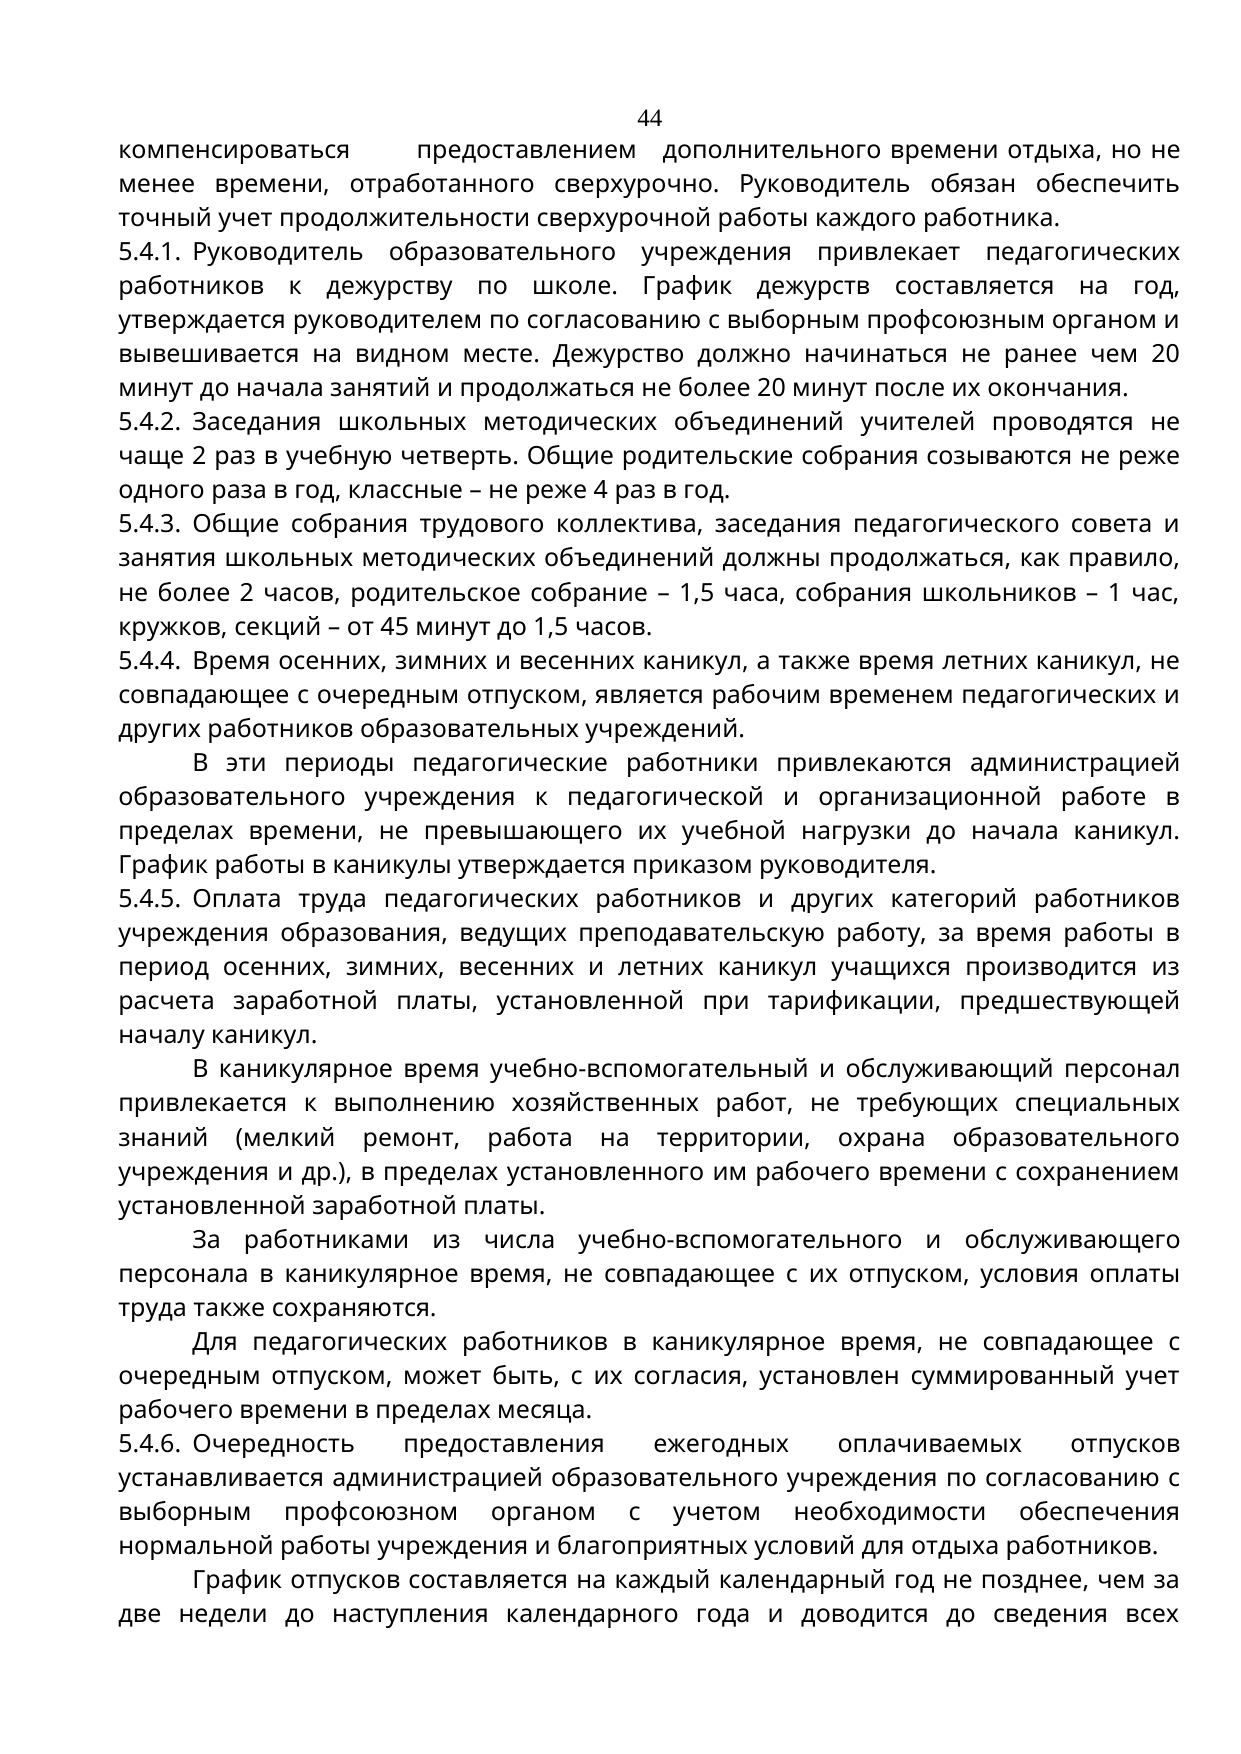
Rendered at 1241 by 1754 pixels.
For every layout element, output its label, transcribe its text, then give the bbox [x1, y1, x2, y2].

text 5.4.2. Заседания школьных методических объединений учителей проводятся не чаще 2 раз в учебную четверть. Общие родительские собрания созываются не реже одного раза в год, классные – не реже 4 раз в год. [118, 404, 1181, 506]
text В эти периоды педагогические работники привлекаются администрацией образовательного учреждения к педагогической и организационной работе в пределах времени, не превышающего их учебной нагрузки до начала каникул. График работы в каникулы утверждается приказом руководителя. [118, 744, 1181, 881]
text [118, 1562, 1181, 1630]
text За работниками из числа учебно-вспомогательного и обслуживающего персонала в каникулярное время, не совпадающее с их отпуском, условия оплаты труда также сохраняются. [118, 1221, 1181, 1323]
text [118, 131, 1181, 233]
text Для педагогических работников в каникулярное время, не совпадающее с очередным отпуском, может быть, с их согласия, установлен суммированный учет рабочего времени в пределах месяца. [118, 1323, 1181, 1426]
text 5.4.6. Очередность предоставления ежегодных оплачиваемых отпусков устанавливается администрацией образовательного учреждения по согласованию с выборным профсоюзном органом с учетом необходимости обеспечения нормальной работы учреждения и благоприятных условий для отдыха работников. [118, 1426, 1181, 1562]
text 5.4.5. Оплата труда педагогических работников и других категорий работников учреждения образования, ведущих преподавательскую работу, за время работы в период осенних, зимних, весенних и летних каникул учащихся производится из расчета заработной платы, установленной при тарификации, предшествующей началу каникул. [118, 881, 1181, 1051]
text 5.4.1. Руководитель образовательного учреждения привлекает педагогических работников к дежурству по школе. График дежурств составляется на год, утверждается руководителем по согласованию с выборным профсоюзным органом и вывешивается на видном месте. Дежурство должно начинаться не ранее чем 20 минут до начала занятий и продолжаться не более 20 минут после их окончания. [118, 233, 1181, 404]
text 5.4.3. Общие собрания трудового коллектива, заседания педагогического совета и занятия школьных методических объединений должны продолжаться, как правило, не более 2 часов, родительское собрание – 1,5 часа, собрания школьников – 1 час, кружков, секций – от 45 минут до 1,5 часов. [118, 506, 1181, 642]
text 5.4.4. Время осенних, зимних и весенних каникул, а также время летних каникул, не совпадающее с очередным отпуском, является рабочим временем педагогических и других работников образовательных учреждений. [118, 642, 1181, 744]
text В каникулярное время учебно-вспомогательный и обслуживающий персонал привлекается к выполнению хозяйственных работ, не требующих специальных знаний (мелкий ремонт, работа на территории, охрана образовательного учреждения и др.), в пределах установленного им рабочего времени с сохранением установленной заработной платы. [118, 1051, 1181, 1221]
